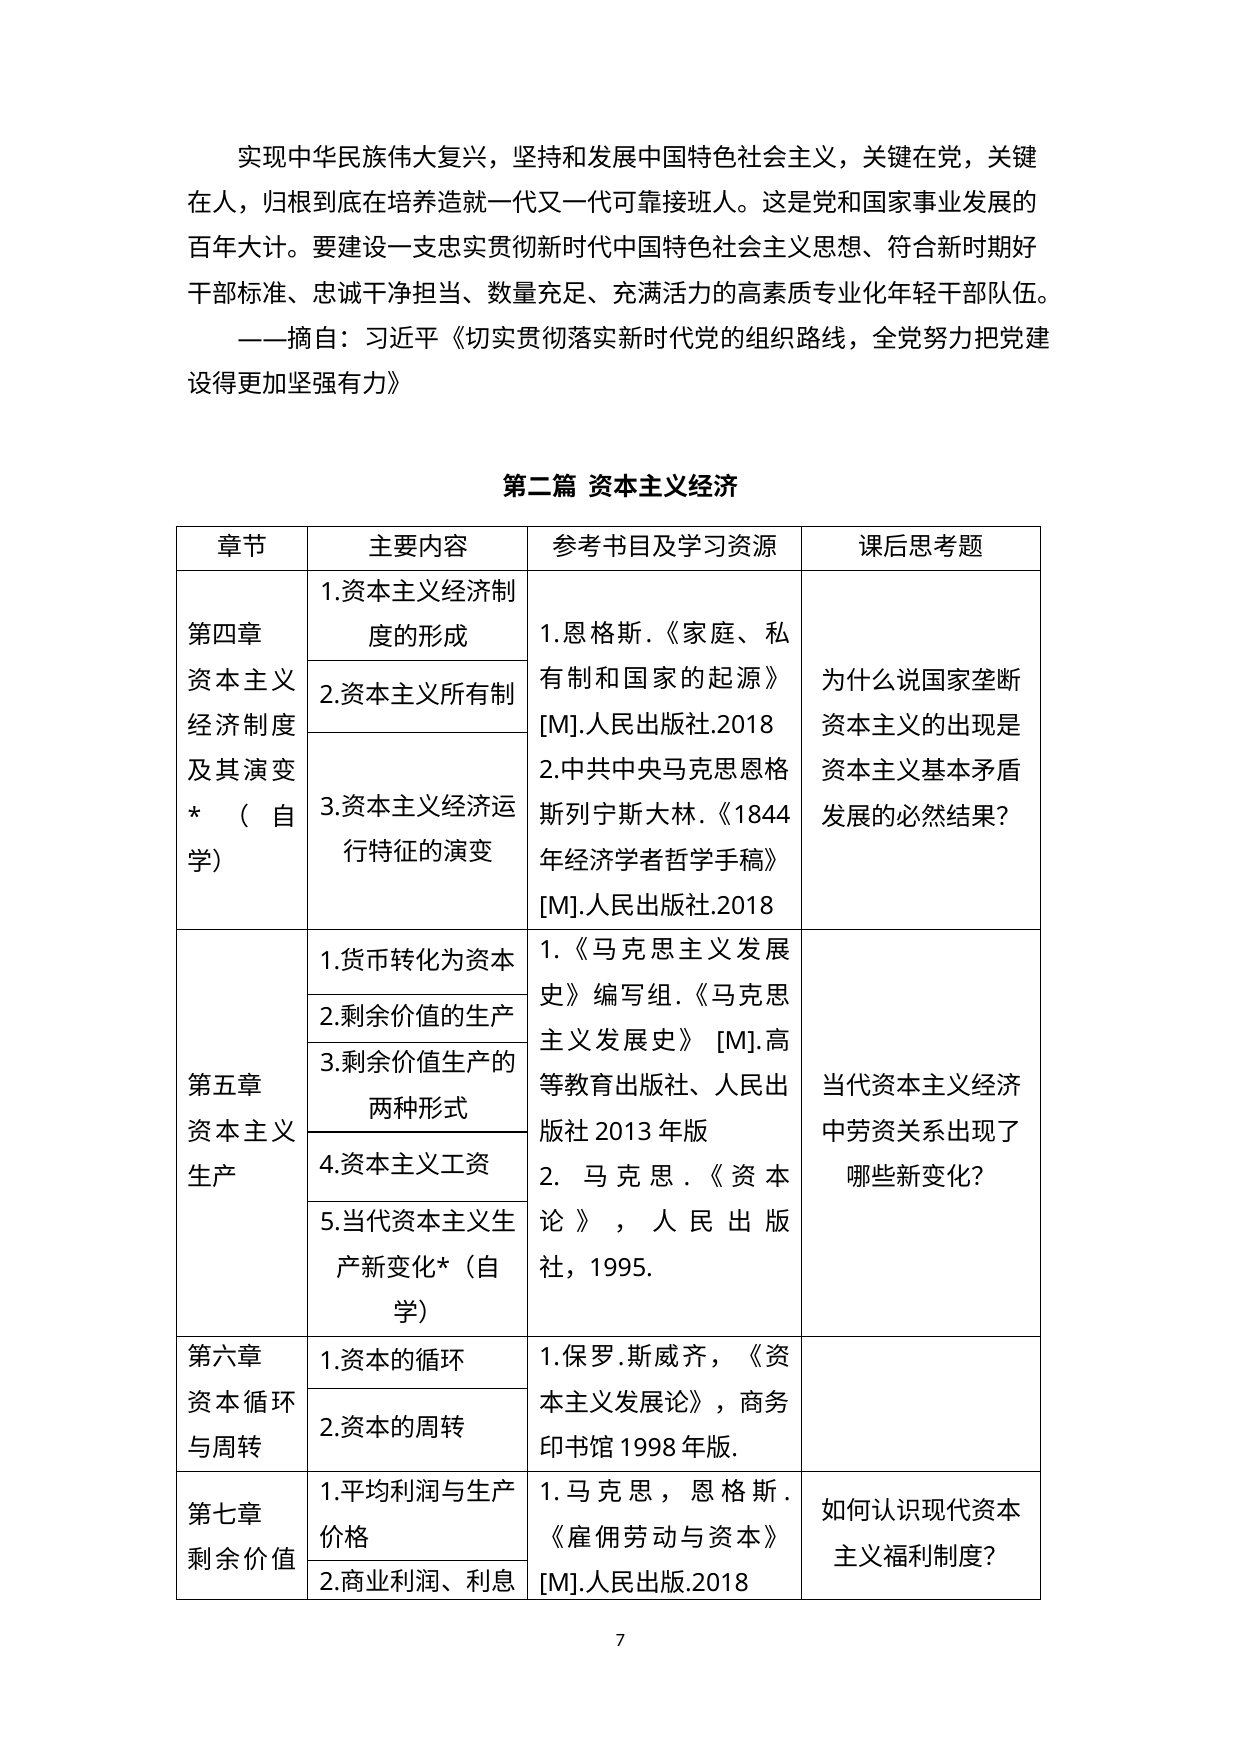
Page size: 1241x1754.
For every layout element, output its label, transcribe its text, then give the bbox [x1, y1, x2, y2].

table_cell 2.资本主义所有制 [308, 661, 527, 732]
table_cell 3.资本主义经济运行特征的演变 [308, 733, 527, 929]
table_cell 1.《马克思主义发展史》编写组.《马克思主义发展史》 [M].高等教育出版社、人民出版社 2013 年版 2. 马克思.《资本论》，人民出版社，1995. [528, 930, 801, 1336]
table_cell 4.资本主义工资 [308, 1133, 527, 1201]
text 第二篇 资本主义经济 [187, 452, 1053, 517]
table_header 主要内容 [308, 527, 527, 570]
table_cell 2.剩余价值的生产 [308, 995, 527, 1042]
table_cell 1.平均利润与生产价格 [308, 1472, 527, 1560]
table_cell 2.商业利润、利息和地租 [308, 1561, 527, 1599]
table_header 参考书目及学习资源 [528, 527, 801, 570]
table_cell 2.资本的周转 [308, 1389, 527, 1471]
table_cell 1.资本的循环 [308, 1337, 527, 1387]
table_cell 1.保罗.斯威齐，《资本主义发展论》，商务印书馆1998年版. [528, 1337, 801, 1471]
text 实现中华民族伟大复兴，坚持和发展中国特色社会主义，关键在党，关键在人，归根到底在培养造就一代又一代可靠接班人。这是党和国家事业发展的百年大计。要建设一支忠实贯彻新时代中国特色社会主义思想、符合新时期好干部标准、忠诚干净担当、数量充足、充满活力的高素质专业化年轻干部队伍。 [187, 137, 1053, 309]
table_cell 1.恩格斯.《家庭、私有制和国家的起源》[M].人民出版社.2018 2.中共中央马克思恩格斯列宁斯大林.《1844年经济学者哲学手稿》[M].人民出版社.2018 [528, 571, 801, 929]
table_cell 如何认识现代资本主义福利制度？ [802, 1472, 1040, 1599]
text ——摘自：习近平《切实贯彻落实新时代党的组织路线，全党努力把党建设得更加坚强有力》 [187, 318, 1053, 400]
table_cell [802, 1337, 1040, 1471]
table_cell 5.当代资本主义生产新变化*（自学） [308, 1202, 527, 1336]
table_cell 第五章 资本主义生产 [177, 930, 307, 1336]
table_cell 第七章 剩余价值的分配 [177, 1472, 307, 1599]
table_cell 1.货币转化为资本 [308, 930, 527, 994]
table_cell 第六章 资本循环与周转 [177, 1337, 307, 1471]
table_cell 1.资本主义经济制度的形成 [308, 571, 527, 660]
table_cell 1.马克思，恩格斯.《雇佣劳动与资本》[M].人民出版.2018 2.马克思.《哥达纲领批判》[M].人民出版社.2015 [528, 1472, 801, 1599]
table_cell 为什么说国家垄断资本主义的出现是资本主义基本矛盾发展的必然结果？ [802, 571, 1040, 929]
table_cell 3.剩余价值生产的两种形式 [308, 1043, 527, 1131]
table_cell 当代资本主义经济中劳资关系出现了哪些新变化？ [802, 930, 1040, 1336]
table_header 章节 [177, 527, 307, 570]
table_header 课后思考题 [802, 527, 1040, 570]
table_cell 第四章 资本主义经济制度及其演变*（自学） [177, 571, 307, 929]
